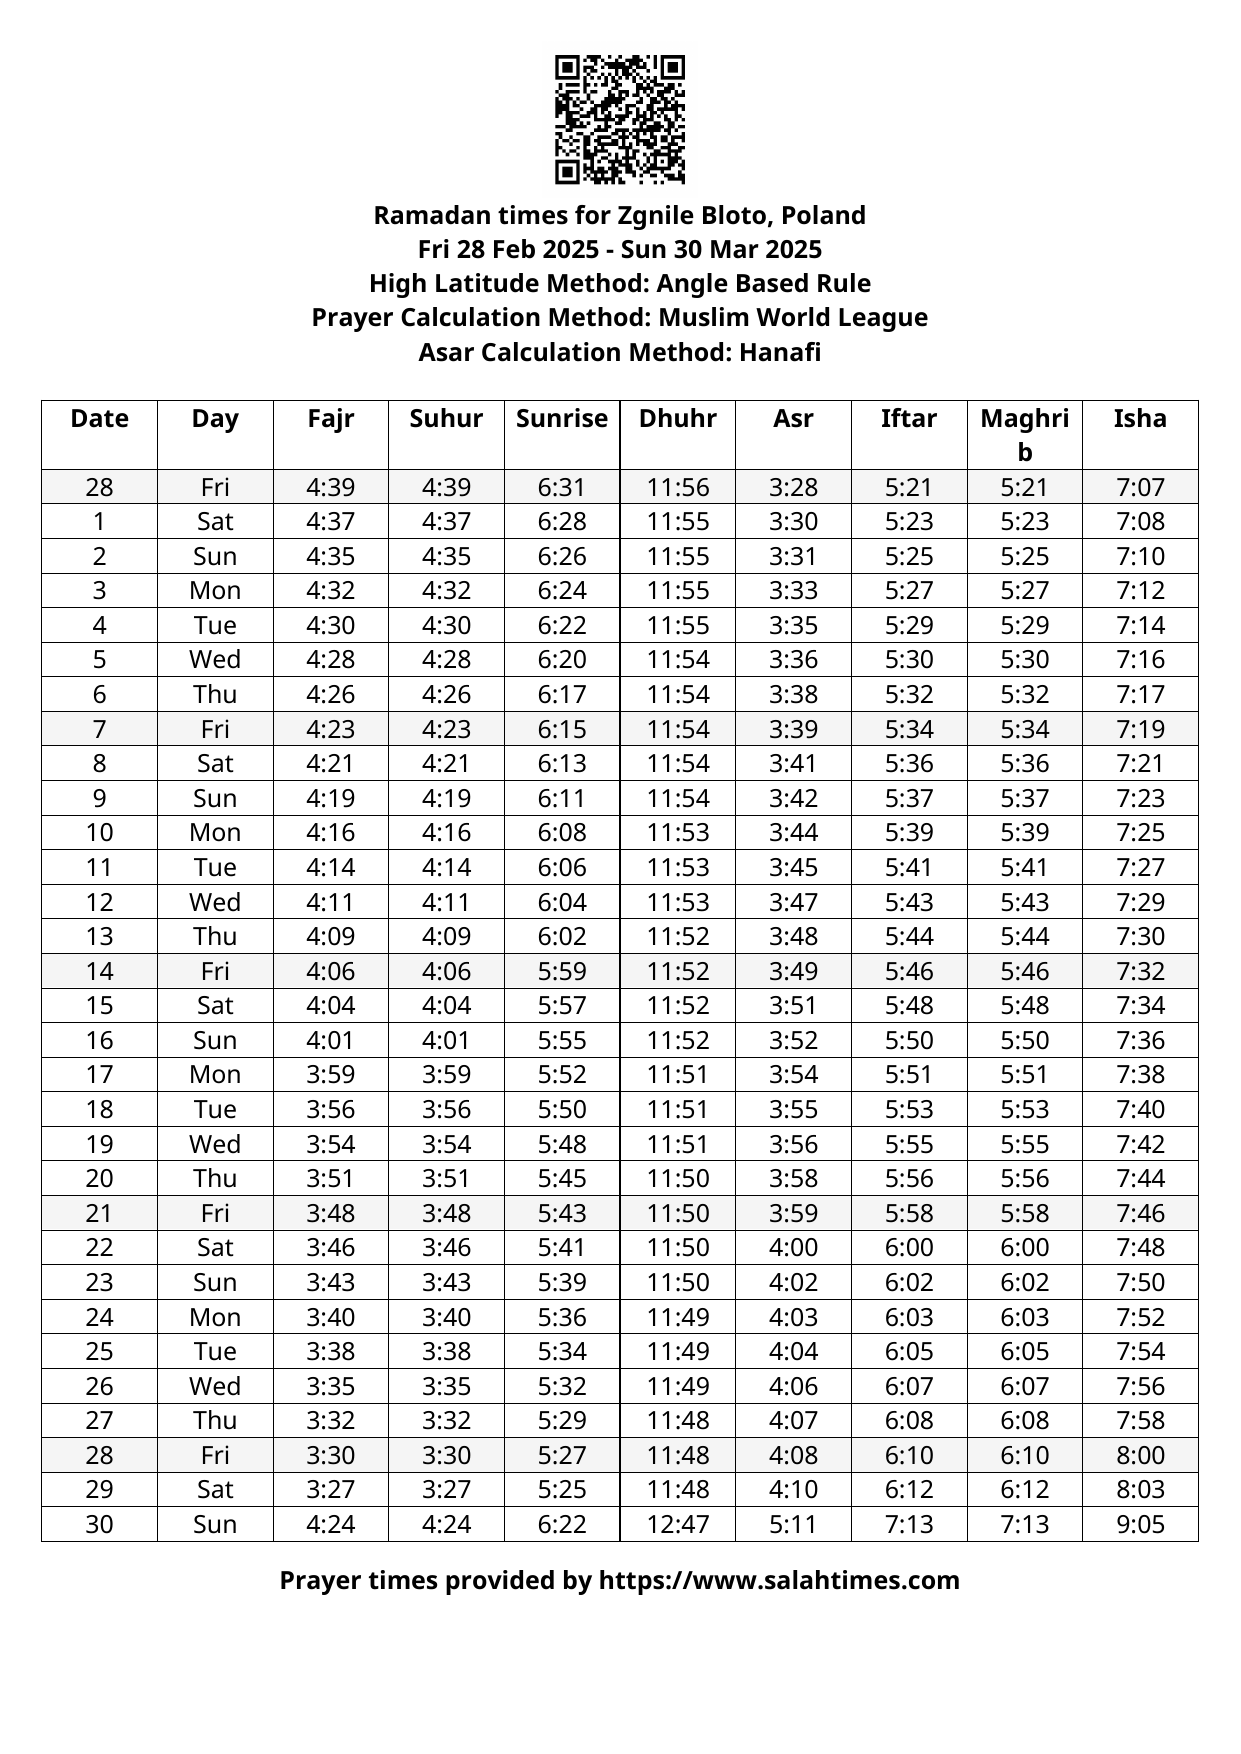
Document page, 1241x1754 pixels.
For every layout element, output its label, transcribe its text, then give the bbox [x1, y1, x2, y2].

picture [542, 41, 699, 198]
table_cell 3:59 [274, 1058, 388, 1091]
table_cell 11 [42, 850, 157, 884]
table_cell 5:41 [505, 1231, 619, 1264]
table_cell 5:43 [505, 1196, 619, 1229]
table_cell 5:48 [505, 1127, 619, 1160]
table_cell 6:07 [852, 1369, 967, 1402]
table_cell 6:22 [505, 608, 619, 642]
table_cell 6:08 [852, 1404, 967, 1437]
table_cell 11:53 [621, 850, 735, 884]
table_cell 5:27 [852, 574, 967, 607]
table_header Asr [736, 401, 851, 469]
table_cell 9 [42, 781, 157, 814]
table_cell 3:44 [736, 816, 851, 849]
table_cell 5:34 [968, 712, 1082, 745]
table_cell Sun [158, 1265, 273, 1299]
table_cell 4:07 [736, 1404, 851, 1437]
table_cell 11:49 [621, 1334, 735, 1368]
table_cell 5:53 [852, 1092, 967, 1126]
table_cell 24 [42, 1300, 157, 1333]
table_cell 5:32 [852, 677, 967, 711]
table_cell 3:54 [389, 1127, 504, 1160]
table_cell 11:54 [621, 643, 735, 676]
table_cell 11:55 [621, 608, 735, 642]
table_cell 6:26 [505, 539, 619, 572]
text High Latitude Method: Angle Based Rule [42, 266, 1198, 300]
table_cell 4:19 [389, 781, 504, 814]
table_cell 5:46 [852, 954, 967, 987]
text Prayer times provided by https://www.salahtimes.com [42, 1563, 1198, 1597]
table_cell 8 [42, 746, 157, 780]
table_cell 4:35 [389, 539, 504, 572]
table_cell 16 [42, 1023, 157, 1057]
table_cell 11:55 [621, 574, 735, 607]
table_cell 5:23 [852, 504, 967, 538]
table_cell 5:39 [852, 816, 967, 849]
table_cell 3:48 [274, 1196, 388, 1229]
table_cell 6:12 [968, 1473, 1082, 1506]
table_cell 5:37 [852, 781, 967, 814]
table_cell Wed [158, 643, 273, 676]
table_cell 7:42 [1083, 1127, 1198, 1160]
table_cell 3:35 [389, 1369, 504, 1402]
table_cell 5:45 [505, 1161, 619, 1195]
table_cell 3:48 [736, 919, 851, 953]
table_cell 5:36 [505, 1300, 619, 1333]
table_cell 23 [42, 1265, 157, 1299]
table_cell 6:08 [968, 1404, 1082, 1437]
table_cell 4:01 [274, 1023, 388, 1057]
table_cell 5:36 [968, 746, 1082, 780]
table_cell 11:52 [621, 989, 735, 1022]
table_cell 3:30 [389, 1438, 504, 1472]
table_cell 5:53 [968, 1092, 1082, 1126]
table_cell 4:24 [274, 1507, 388, 1541]
table_cell Tue [158, 1334, 273, 1368]
table_cell 3:59 [389, 1058, 504, 1091]
table_cell 5:56 [968, 1161, 1082, 1195]
table_cell 3:48 [389, 1196, 504, 1229]
table_cell 4:21 [274, 746, 388, 780]
table_cell 10 [42, 816, 157, 849]
table_cell 6:12 [852, 1473, 967, 1506]
table_cell 30 [42, 1507, 157, 1541]
table_cell 4:32 [389, 574, 504, 607]
table_cell 5:34 [505, 1334, 619, 1368]
table_cell 26 [42, 1369, 157, 1402]
table_cell 5:37 [968, 781, 1082, 814]
table_cell 11:51 [621, 1092, 735, 1126]
table_cell 7:23 [1083, 781, 1198, 814]
table_cell 4:03 [736, 1300, 851, 1333]
table_cell 3:56 [389, 1092, 504, 1126]
table_cell 11:50 [621, 1265, 735, 1299]
table_cell Wed [158, 1369, 273, 1402]
table_cell Sun [158, 1507, 273, 1541]
table_cell 3:49 [736, 954, 851, 987]
table_cell 5:29 [968, 608, 1082, 642]
table_cell 4:01 [389, 1023, 504, 1057]
table_cell 5:44 [852, 919, 967, 953]
table_cell 5:34 [852, 712, 967, 745]
table_cell 11:54 [621, 746, 735, 780]
table_cell 5:58 [968, 1196, 1082, 1229]
table_cell 3:42 [736, 781, 851, 814]
table_cell 4:16 [389, 816, 504, 849]
table_cell 3:46 [389, 1231, 504, 1264]
table_cell Mon [158, 1300, 273, 1333]
table_cell 7:54 [1083, 1334, 1198, 1368]
table_cell 11:50 [621, 1196, 735, 1229]
table_cell Wed [158, 1127, 273, 1160]
table_cell 7:32 [1083, 954, 1198, 987]
table_cell 5:51 [852, 1058, 967, 1091]
table_cell 3:27 [389, 1473, 504, 1506]
table_header Fajr [274, 401, 388, 469]
table_cell 4:23 [389, 712, 504, 745]
table_cell Fri [158, 712, 273, 745]
table_cell 5:41 [968, 850, 1082, 884]
table_cell Sun [158, 1023, 273, 1057]
table_cell Wed [158, 885, 273, 918]
table_cell 7:08 [1083, 504, 1198, 538]
table_cell 6:15 [505, 712, 619, 745]
table_cell 5:29 [852, 608, 967, 642]
table_cell 19 [42, 1127, 157, 1160]
table_cell 3:38 [736, 677, 851, 711]
table_cell 3:56 [274, 1092, 388, 1126]
table_cell 4:23 [274, 712, 388, 745]
table_cell 5:39 [505, 1265, 619, 1299]
table_cell 3:46 [274, 1231, 388, 1264]
table_cell 5:50 [505, 1092, 619, 1126]
table_cell 6:20 [505, 643, 619, 676]
table_cell 3:30 [736, 504, 851, 538]
table_cell 7:27 [1083, 850, 1198, 884]
table_cell 7:29 [1083, 885, 1198, 918]
table_cell 5:23 [968, 504, 1082, 538]
table_cell 4 [42, 608, 157, 642]
table_cell 3:35 [274, 1369, 388, 1402]
table_cell Tue [158, 1092, 273, 1126]
table_cell 7:19 [1083, 712, 1198, 745]
table_cell 4:09 [389, 919, 504, 953]
table_cell 12:47 [621, 1507, 735, 1541]
table_cell 4:10 [736, 1473, 851, 1506]
table_cell Fri [158, 470, 273, 503]
table_header Maghrib [968, 401, 1082, 469]
table_cell 6:05 [968, 1334, 1082, 1368]
table_cell 6:10 [852, 1438, 967, 1472]
table_cell 29 [42, 1473, 157, 1506]
table_cell 5:30 [968, 643, 1082, 676]
table_cell Sat [158, 504, 273, 538]
table_cell 7 [42, 712, 157, 745]
table_cell 4:06 [274, 954, 388, 987]
table_cell 6:00 [968, 1231, 1082, 1264]
table_cell 5:27 [968, 574, 1082, 607]
table_header Day [158, 401, 273, 469]
table_cell 3:30 [274, 1438, 388, 1472]
table_cell 5:29 [505, 1404, 619, 1437]
table_cell 4:19 [274, 781, 388, 814]
table_cell 3:51 [274, 1161, 388, 1195]
text Prayer Calculation Method: Muslim World League [42, 300, 1198, 334]
table_cell 4:26 [389, 677, 504, 711]
table_cell 11:54 [621, 677, 735, 711]
table_cell 6:10 [968, 1438, 1082, 1472]
table_cell 9:05 [1083, 1507, 1198, 1541]
table_cell 5:48 [852, 989, 967, 1022]
table_cell Mon [158, 1058, 273, 1091]
table_cell 7:25 [1083, 816, 1198, 849]
table_cell Sat [158, 1473, 273, 1506]
table_cell 6:13 [505, 746, 619, 780]
table_cell 3:31 [736, 539, 851, 572]
table_cell Mon [158, 816, 273, 849]
table_cell 11:53 [621, 885, 735, 918]
table_cell 7:14 [1083, 608, 1198, 642]
text Fri 28 Feb 2025 - Sun 30 Mar 2025 [42, 232, 1198, 266]
table_cell Sat [158, 1231, 273, 1264]
table_cell 5:43 [852, 885, 967, 918]
table_cell 21 [42, 1196, 157, 1229]
table_cell 5:46 [968, 954, 1082, 987]
table_cell 4:24 [389, 1507, 504, 1541]
table_cell Thu [158, 919, 273, 953]
table_cell 4:08 [736, 1438, 851, 1472]
text Asar Calculation Method: Hanafi [42, 334, 1198, 368]
table_cell 4:06 [736, 1369, 851, 1402]
table_cell 5 [42, 643, 157, 676]
table_cell 6:07 [968, 1369, 1082, 1402]
table_cell 5:21 [852, 470, 967, 503]
table_cell 3:45 [736, 850, 851, 884]
table_cell 4:37 [389, 504, 504, 538]
table_cell 3:40 [274, 1300, 388, 1333]
table_cell 8:00 [1083, 1438, 1198, 1472]
table_cell 4:39 [274, 470, 388, 503]
table_cell 7:21 [1083, 746, 1198, 780]
table_cell 7:36 [1083, 1023, 1198, 1057]
table_cell 4:00 [736, 1231, 851, 1264]
table_cell 3:28 [736, 470, 851, 503]
table_cell 3:52 [736, 1023, 851, 1057]
table_cell 5:55 [505, 1023, 619, 1057]
table_cell Sat [158, 989, 273, 1022]
table_cell 7:46 [1083, 1196, 1198, 1229]
table_cell 5:25 [852, 539, 967, 572]
table_cell 3:27 [274, 1473, 388, 1506]
table_cell 4:30 [389, 608, 504, 642]
table_cell 3:35 [736, 608, 851, 642]
table_cell 11:49 [621, 1300, 735, 1333]
table_cell 4:37 [274, 504, 388, 538]
table_cell 3:40 [389, 1300, 504, 1333]
table_cell Sat [158, 746, 273, 780]
table_cell 6:04 [505, 885, 619, 918]
table_cell 4:39 [389, 470, 504, 503]
table_cell Mon [158, 574, 273, 607]
table_cell 6:03 [968, 1300, 1082, 1333]
table_cell 3:58 [736, 1161, 851, 1195]
table_cell 5:44 [968, 919, 1082, 953]
table_cell 27 [42, 1404, 157, 1437]
table_cell 22 [42, 1231, 157, 1264]
table_cell 3:43 [389, 1265, 504, 1299]
table_cell 7:48 [1083, 1231, 1198, 1264]
table_cell 4:32 [274, 574, 388, 607]
table_cell 3:39 [736, 712, 851, 745]
table_cell 11:56 [621, 470, 735, 503]
table_cell 5:48 [968, 989, 1082, 1022]
table_cell 4:21 [389, 746, 504, 780]
table_cell 3 [42, 574, 157, 607]
table_cell 4:04 [389, 989, 504, 1022]
table_cell 6:00 [852, 1231, 967, 1264]
table_cell 6:06 [505, 850, 619, 884]
table_cell 18 [42, 1092, 157, 1126]
table_cell 4:26 [274, 677, 388, 711]
table_cell 28 [42, 470, 157, 503]
table_cell 5:51 [968, 1058, 1082, 1091]
table_cell 11:48 [621, 1473, 735, 1506]
table_cell 7:10 [1083, 539, 1198, 572]
table_cell 8:03 [1083, 1473, 1198, 1506]
table_cell 3:38 [389, 1334, 504, 1368]
table_cell 11:48 [621, 1438, 735, 1472]
table_cell 14 [42, 954, 157, 987]
table_cell 7:30 [1083, 919, 1198, 953]
table_cell 6:05 [852, 1334, 967, 1368]
table_cell 5:25 [505, 1473, 619, 1506]
table_cell 3:33 [736, 574, 851, 607]
table_cell 5:27 [505, 1438, 619, 1472]
table_cell 7:38 [1083, 1058, 1198, 1091]
table_cell Fri [158, 1438, 273, 1472]
table_cell 6:31 [505, 470, 619, 503]
table_cell 4:16 [274, 816, 388, 849]
table_cell 4:11 [389, 885, 504, 918]
table_cell 6:28 [505, 504, 619, 538]
table_cell 5:58 [852, 1196, 967, 1229]
table_cell 3:55 [736, 1092, 851, 1126]
table_cell 5:52 [505, 1058, 619, 1091]
table_cell 4:04 [736, 1334, 851, 1368]
table_cell 7:50 [1083, 1265, 1198, 1299]
table_cell 3:38 [274, 1334, 388, 1368]
text Ramadan times for Zgnile Bloto, Poland [42, 198, 1198, 232]
table_cell 4:11 [274, 885, 388, 918]
table_cell 4:14 [389, 850, 504, 884]
table_cell 4:04 [274, 989, 388, 1022]
table_cell 3:32 [389, 1404, 504, 1437]
table_cell 6:02 [505, 919, 619, 953]
table_cell 3:47 [736, 885, 851, 918]
table_cell 5:32 [968, 677, 1082, 711]
table_cell 11:49 [621, 1369, 735, 1402]
table_cell 7:44 [1083, 1161, 1198, 1195]
table_cell 3:51 [389, 1161, 504, 1195]
table_cell Thu [158, 1404, 273, 1437]
table_cell 7:56 [1083, 1369, 1198, 1402]
table_header Date [42, 401, 157, 469]
table_cell Fri [158, 1196, 273, 1229]
table_cell Tue [158, 608, 273, 642]
table_cell 13 [42, 919, 157, 953]
table_cell 2 [42, 539, 157, 572]
table_cell 11:50 [621, 1231, 735, 1264]
table_cell 7:12 [1083, 574, 1198, 607]
table_cell 6:08 [505, 816, 619, 849]
table_cell 11:54 [621, 781, 735, 814]
table_cell 4:28 [389, 643, 504, 676]
table_cell 7:07 [1083, 470, 1198, 503]
table_cell 5:21 [968, 470, 1082, 503]
table_cell 11:55 [621, 504, 735, 538]
table_cell 12 [42, 885, 157, 918]
table_cell 3:56 [736, 1127, 851, 1160]
table_header Iftar [852, 401, 967, 469]
table_cell 3:54 [736, 1058, 851, 1091]
table_cell 5:59 [505, 954, 619, 987]
table_cell 5:36 [852, 746, 967, 780]
table_cell 11:48 [621, 1404, 735, 1437]
table_cell 5:32 [505, 1369, 619, 1402]
table_cell 3:54 [274, 1127, 388, 1160]
table_cell 11:53 [621, 816, 735, 849]
table_cell 25 [42, 1334, 157, 1368]
table_header Sunrise [505, 401, 619, 469]
table_cell 11:55 [621, 539, 735, 572]
table_cell 7:52 [1083, 1300, 1198, 1333]
table_cell 5:11 [736, 1507, 851, 1541]
table_cell 7:58 [1083, 1404, 1198, 1437]
table_cell 15 [42, 989, 157, 1022]
table_cell 28 [42, 1438, 157, 1472]
table_cell 4:28 [274, 643, 388, 676]
table_cell 6 [42, 677, 157, 711]
table_cell Sun [158, 781, 273, 814]
table_cell 11:52 [621, 954, 735, 987]
table_cell 7:34 [1083, 989, 1198, 1022]
table_cell 17 [42, 1058, 157, 1091]
table_cell 6:02 [968, 1265, 1082, 1299]
table_header Dhuhr [621, 401, 735, 469]
table_cell 3:51 [736, 989, 851, 1022]
table_cell 5:50 [852, 1023, 967, 1057]
table_cell 5:57 [505, 989, 619, 1022]
table_cell 3:41 [736, 746, 851, 780]
table_cell 6:03 [852, 1300, 967, 1333]
table_cell 3:36 [736, 643, 851, 676]
table_cell 11:51 [621, 1058, 735, 1091]
table_cell 4:09 [274, 919, 388, 953]
table_cell 1 [42, 504, 157, 538]
table_cell 5:30 [852, 643, 967, 676]
table_cell 5:39 [968, 816, 1082, 849]
table_cell 7:13 [968, 1507, 1082, 1541]
table_cell 3:32 [274, 1404, 388, 1437]
table_cell 11:54 [621, 712, 735, 745]
table_cell 5:56 [852, 1161, 967, 1195]
table_cell 6:11 [505, 781, 619, 814]
table_cell 5:50 [968, 1023, 1082, 1057]
table_cell 11:52 [621, 919, 735, 953]
table_header Suhur [389, 401, 504, 469]
table_cell 3:43 [274, 1265, 388, 1299]
table_cell 3:59 [736, 1196, 851, 1229]
table_cell Fri [158, 954, 273, 987]
table_cell 5:25 [968, 539, 1082, 572]
table_cell 5:55 [968, 1127, 1082, 1160]
table_cell 4:35 [274, 539, 388, 572]
table_cell 4:02 [736, 1265, 851, 1299]
table_cell 4:30 [274, 608, 388, 642]
table_cell Thu [158, 1161, 273, 1195]
table_cell 5:55 [852, 1127, 967, 1160]
table_cell 7:16 [1083, 643, 1198, 676]
table_cell 6:02 [852, 1265, 967, 1299]
table_cell 6:22 [505, 1507, 619, 1541]
table_header Isha [1083, 401, 1198, 469]
table_cell 20 [42, 1161, 157, 1195]
table_cell Thu [158, 677, 273, 711]
table_cell 5:43 [968, 885, 1082, 918]
table_cell 4:06 [389, 954, 504, 987]
table_cell 11:51 [621, 1127, 735, 1160]
table_cell 11:52 [621, 1023, 735, 1057]
table_cell 7:17 [1083, 677, 1198, 711]
table_cell Tue [158, 850, 273, 884]
table_cell 7:40 [1083, 1092, 1198, 1126]
table_cell 6:17 [505, 677, 619, 711]
table_cell Sun [158, 539, 273, 572]
table_cell 4:14 [274, 850, 388, 884]
table_cell 6:24 [505, 574, 619, 607]
table_cell 5:41 [852, 850, 967, 884]
table_cell 7:13 [852, 1507, 967, 1541]
table_cell 11:50 [621, 1161, 735, 1195]
